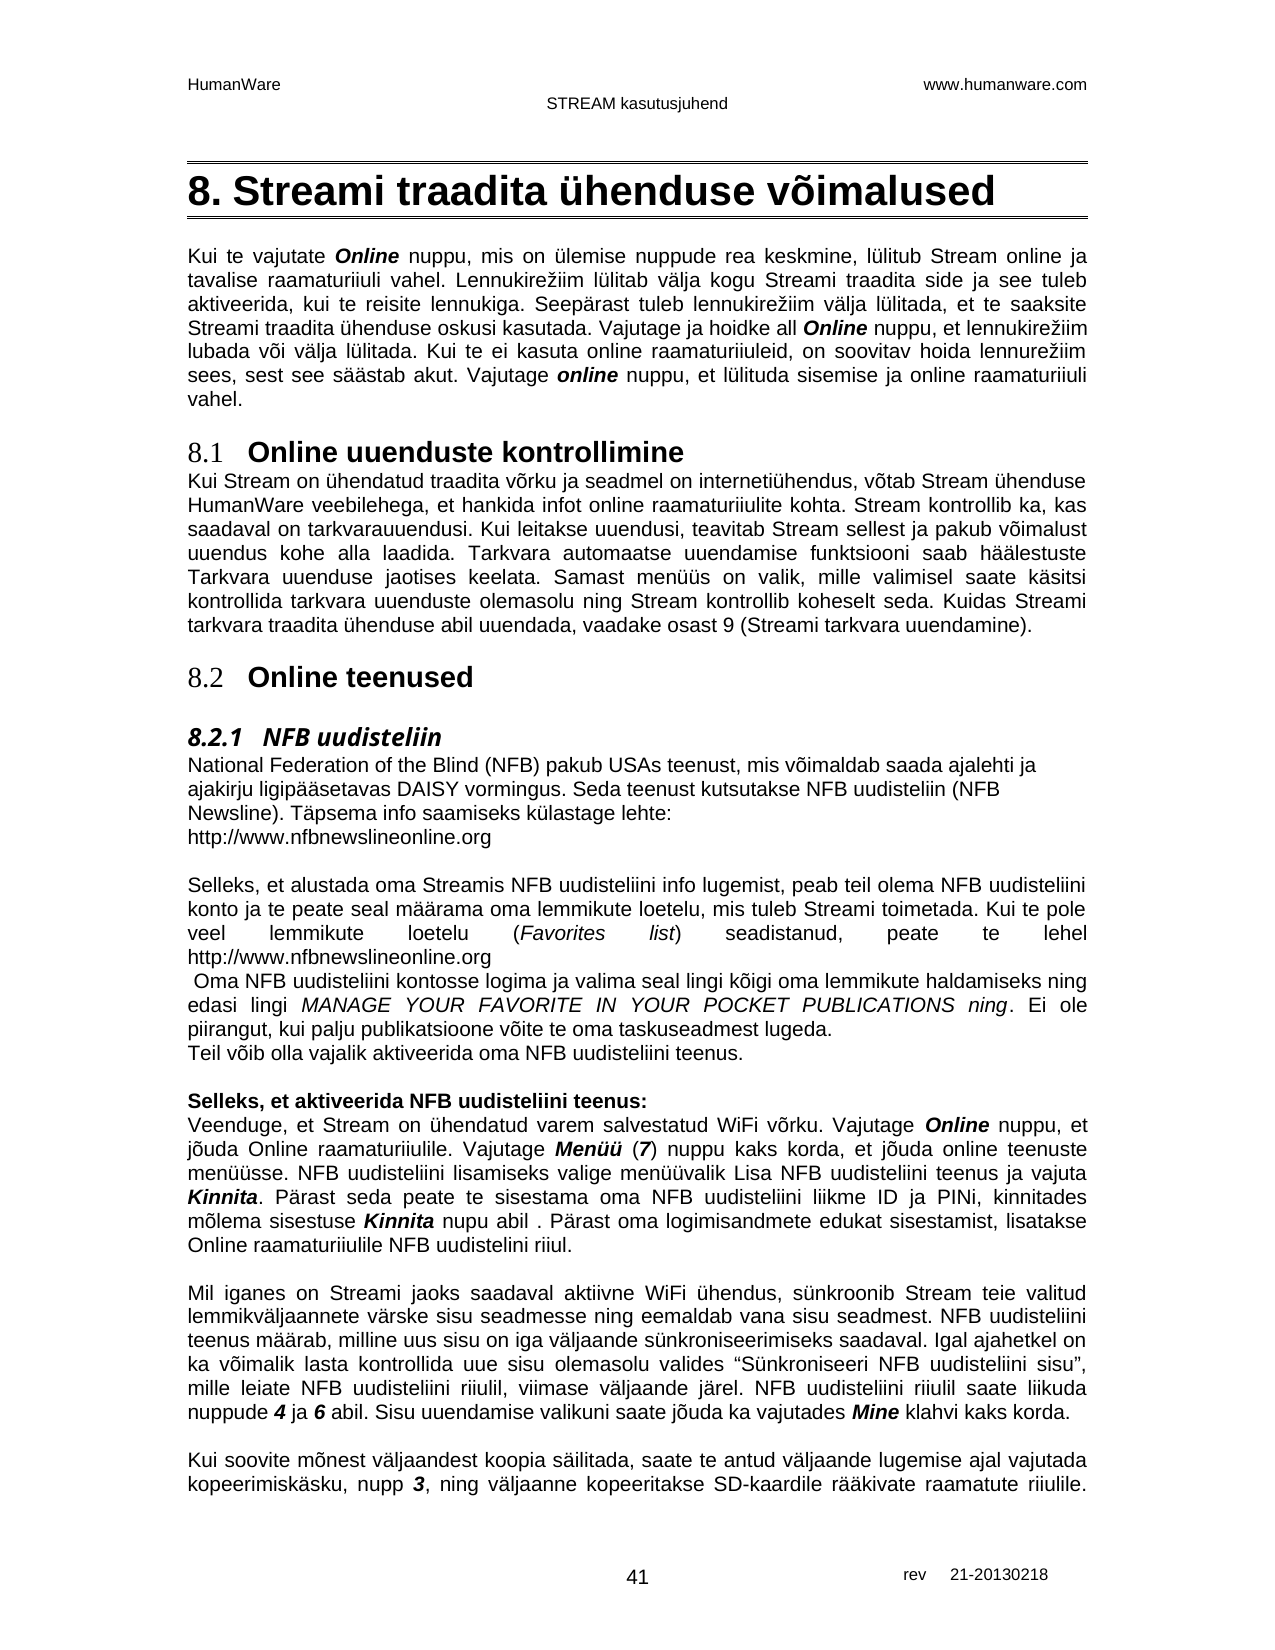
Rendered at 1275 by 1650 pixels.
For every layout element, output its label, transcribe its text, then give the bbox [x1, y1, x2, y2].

text Mil iganes on Streami jaoks saadaval aktiivne WiFi ühendus, sünkroonib Stream teie valitud lemmikväljaannete värske sisu seadmesse ning eemaldab vana sisu seadmest. NFB uudisteliini teenus määrab, milline uus sisu on iga väljaande sünkroniseerimiseks saadaval. Igal ajahetkel on ka võimalik lasta kontrollida uue sisu olemasolu valides “Sünkroniseeri NFB uudisteliini sisu”, mille leiate NFB uudisteliini riiulil, viimase väljaande järel. NFB uudisteliini riiulil saate liikuda nuppude 4 ja 6 abil. Sisu uuendamise valikuni saate jõuda ka vajutades Mine klahvi kaks korda. [187, 1280, 1088, 1424]
text Selleks, et aktiveerida NFB uudisteliini teenus: [187, 1089, 1088, 1113]
subtitle Online teenused [187, 661, 1088, 694]
text Selleks, et alustada oma Streamis NFB uudisteliini info lugemist, peab teil olema NFB uudisteliini konto ja te peate seal määrama oma lemmikute loetelu, mis tuleb Streami toimetada. Kui te pole veel lemmikute loetelu (Favorites list) seadistanud, peate te lehel http://www.nfbnewslineonline.org [187, 873, 1088, 969]
subtitle Online uuenduste kontrollimine [187, 435, 1088, 469]
text Kui Stream on ühendatud traadita võrku ja seadmel on internetiühendus, võtab Stream ühenduse HumanWare veebilehega, et hankida infot online raamaturiiulite kohta. Stream kontrollib ka, kas saadaval on tarkvarauuendusi. Kui leitakse uuendusi, teavitab Stream sellest ja pakub võimalust uuendus kohe alla laadida. Tarkvara automaatse uuendamise funktsiooni saab häälestuste Tarkvara uuenduse jaotises keelata. Samast menüüs on valik, mille valimisel saate käsitsi kontrollida tarkvara uuenduste olemasolu ning Stream kontrollib koheselt seda. Kuidas Streami tarkvara traadita ühenduse abil uuendada, vaadake osast 9 (Streami tarkvara uuendamine). [187, 469, 1088, 637]
text http://www.nfbnewslineonline.org [187, 825, 1088, 849]
subtitle NFB uudisteliin [187, 719, 1088, 753]
subtitle Streami traadita ühenduse võimalused [187, 164, 1088, 216]
text Teil võib olla vajalik aktiveerida oma NFB uudisteliini teenus. [187, 1041, 1088, 1065]
text National Federation of the Blind (NFB) pakub USAs teenust, mis võimaldab saada ajalehti ja ajakirju ligipääsetavas DAISY vormingus. Seda teenust kutsutakse NFB uudisteliin (NFB Newsline). Täpsema info saamiseks külastage lehte: [187, 753, 1088, 825]
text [187, 1448, 1088, 1496]
text Oma NFB uudisteliini kontosse logima ja valima seal lingi kõigi oma lemmikute haldamiseks ning edasi lingi MANAGE YOUR FAVORITE IN YOUR POCKET PUBLICATIONS ning. Ei ole piirangut, kui palju publikatsioone võite te oma taskuseadmest lugeda. [187, 969, 1088, 1041]
text Veenduge, et Stream on ühendatud varem salvestatud WiFi võrku. Vajutage Online nuppu, et jõuda Online raamaturiiulile. Vajutage Menüü (7) nuppu kaks korda, et jõuda online teenuste menüüsse. NFB uudisteliini lisamiseks valige menüüvalik Lisa NFB uudisteliini teenus ja vajuta Kinnita. Pärast seda peate te sisestama oma NFB uudisteliini liikme ID ja PINi, kinnitades mõlema sisestuse Kinnita nupu abil . Pärast oma logimisandmete edukat sisestamist, lisatakse Online raamaturiiulile NFB uudistelini riiul. [187, 1113, 1088, 1256]
text Kui te vajutate Online nuppu, mis on ülemise nuppude rea keskmine, lülitub Stream online ja tavalise raamaturiiuli vahel. Lennukirežiim lülitab välja kogu Streami traadita side ja see tuleb aktiveerida, kui te reisite lennukiga. Seepärast tuleb lennukirežiim välja lülitada, et te saaksite Streami traadita ühenduse oskusi kasutada. Vajutage ja hoidke all Online nuppu, et lennukirežiim lubada või välja lülitada. Kui te ei kasuta online raamaturiiuleid, on soovitav hoida lennurežiim sees, sest see säästab akut. Vajutage online nuppu, et lülituda sisemise ja online raamaturiiuli vahel. [187, 243, 1088, 411]
